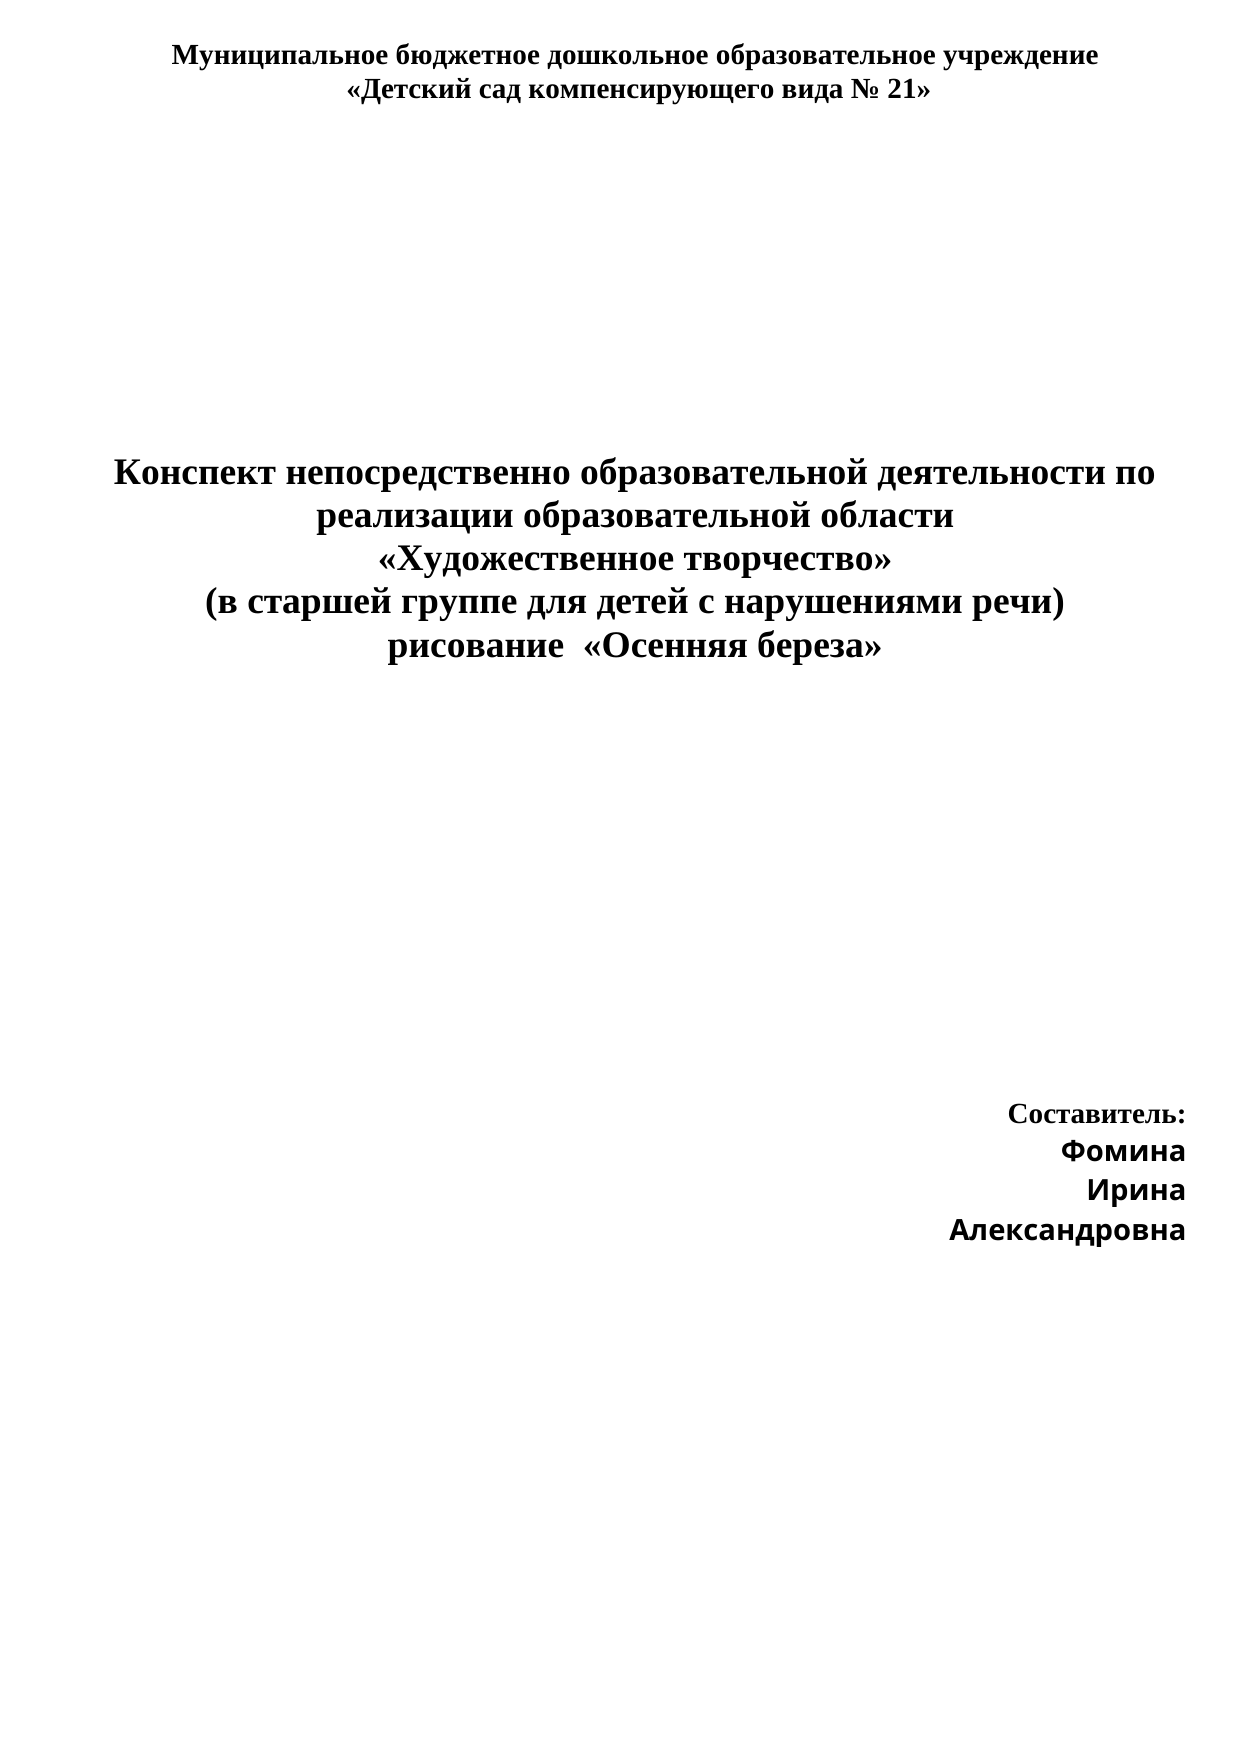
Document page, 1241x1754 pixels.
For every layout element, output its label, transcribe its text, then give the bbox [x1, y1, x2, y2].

text (в старшей группе для детей с нарушениями речи) [84, 579, 1186, 622]
text Конспект непосредственно образовательной деятельности по реализации образовательной области [84, 449, 1186, 536]
text Фомина [84, 1130, 1186, 1170]
text Составитель: [84, 1096, 1186, 1130]
text «Художественное творчество» [84, 536, 1186, 579]
text Александровна [84, 1209, 1186, 1249]
text Ирина [84, 1170, 1186, 1209]
text рисование «Осенняя береза» [84, 622, 1186, 665]
text «Детский сад компенсирующего вида № 21» [84, 71, 1186, 104]
text Муниципальное бюджетное дошкольное образовательное учреждение [84, 37, 1186, 71]
